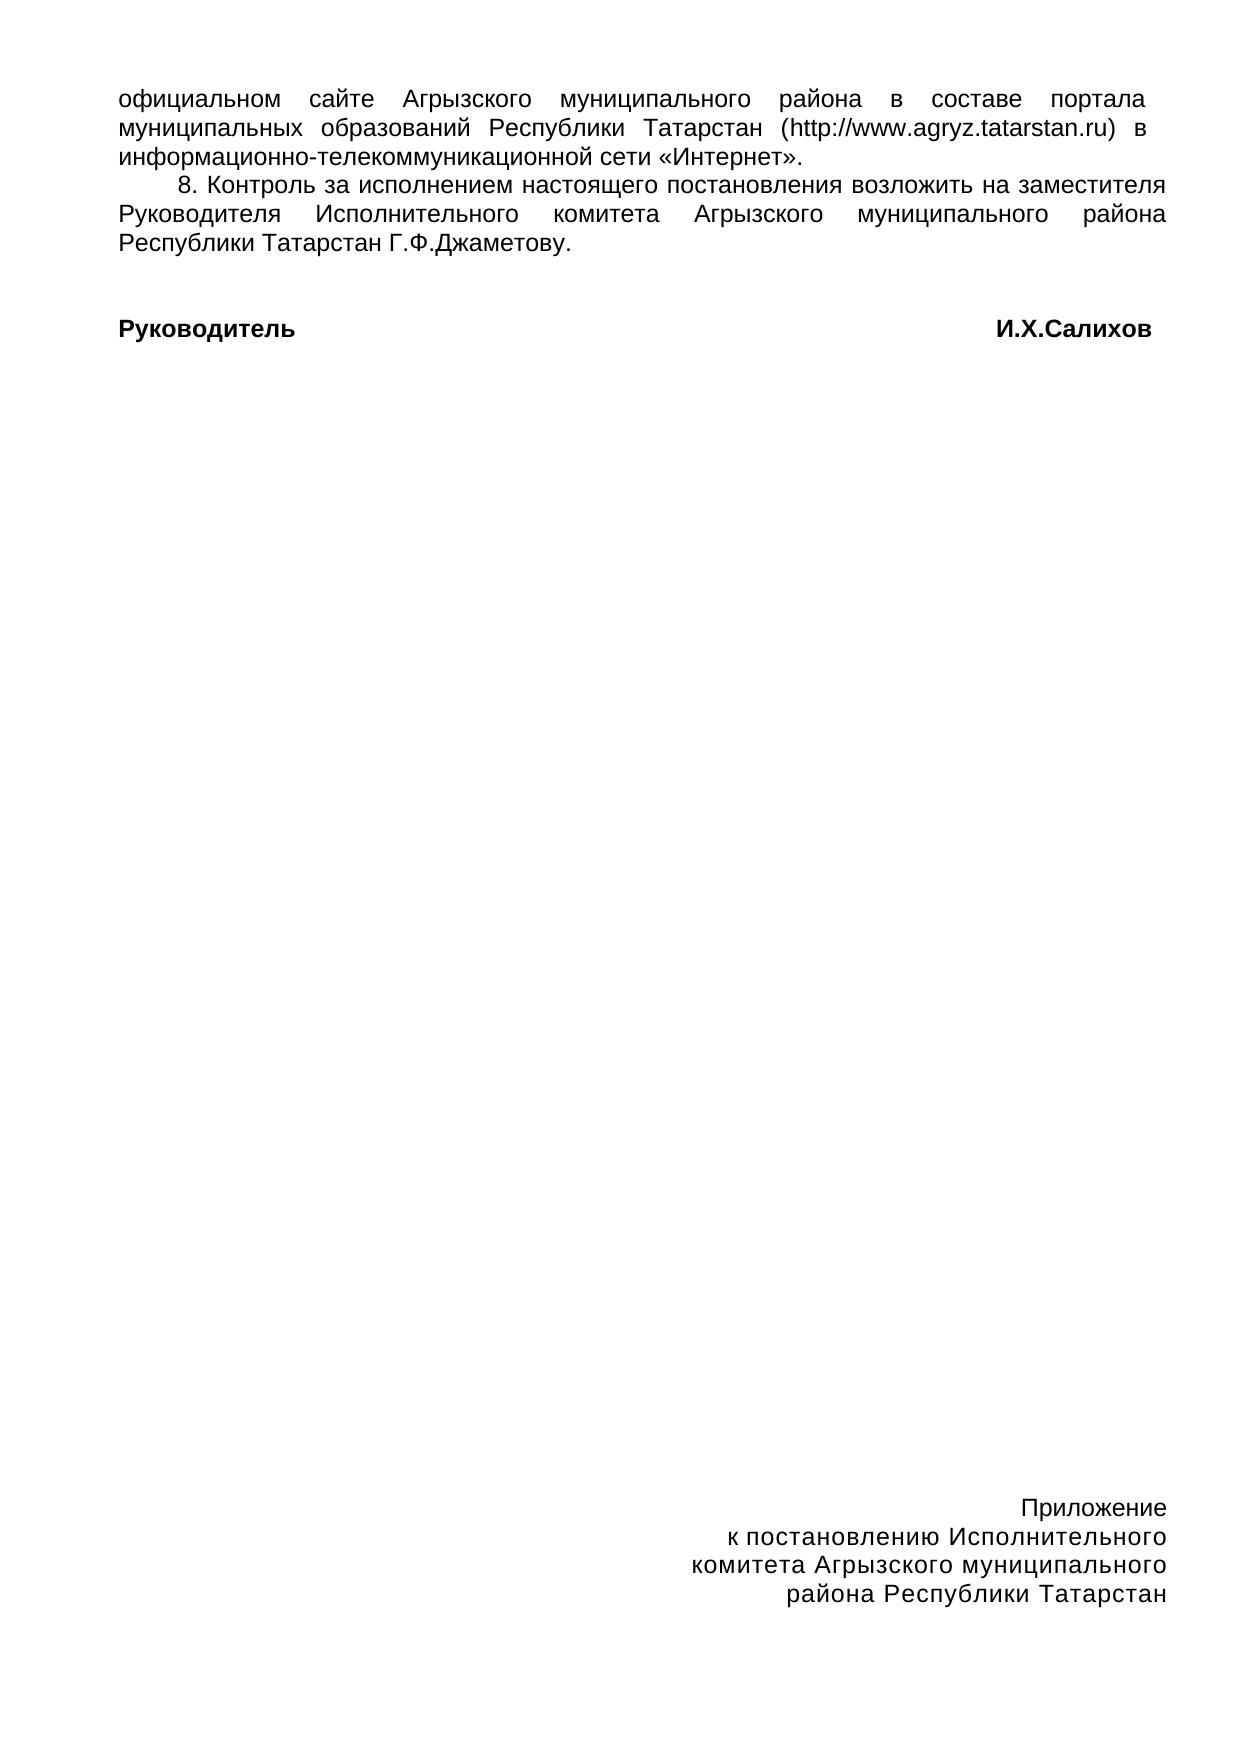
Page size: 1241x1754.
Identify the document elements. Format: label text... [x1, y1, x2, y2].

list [118, 84, 1147, 170]
text Приложение [679, 1493, 1167, 1521]
text к постановлению Исполнительного комитета Агрызского муниципального района Республики Татарстан [679, 1521, 1167, 1608]
text Руководитель И.Х.Салихов [118, 314, 1167, 343]
text 8. Контроль за исполнением настоящего постановления возложить на заместителя Руководителя Исполнительного комитета Агрызского муниципального района Республики Татарстан Г.Ф.Джаметову. [118, 170, 1167, 256]
